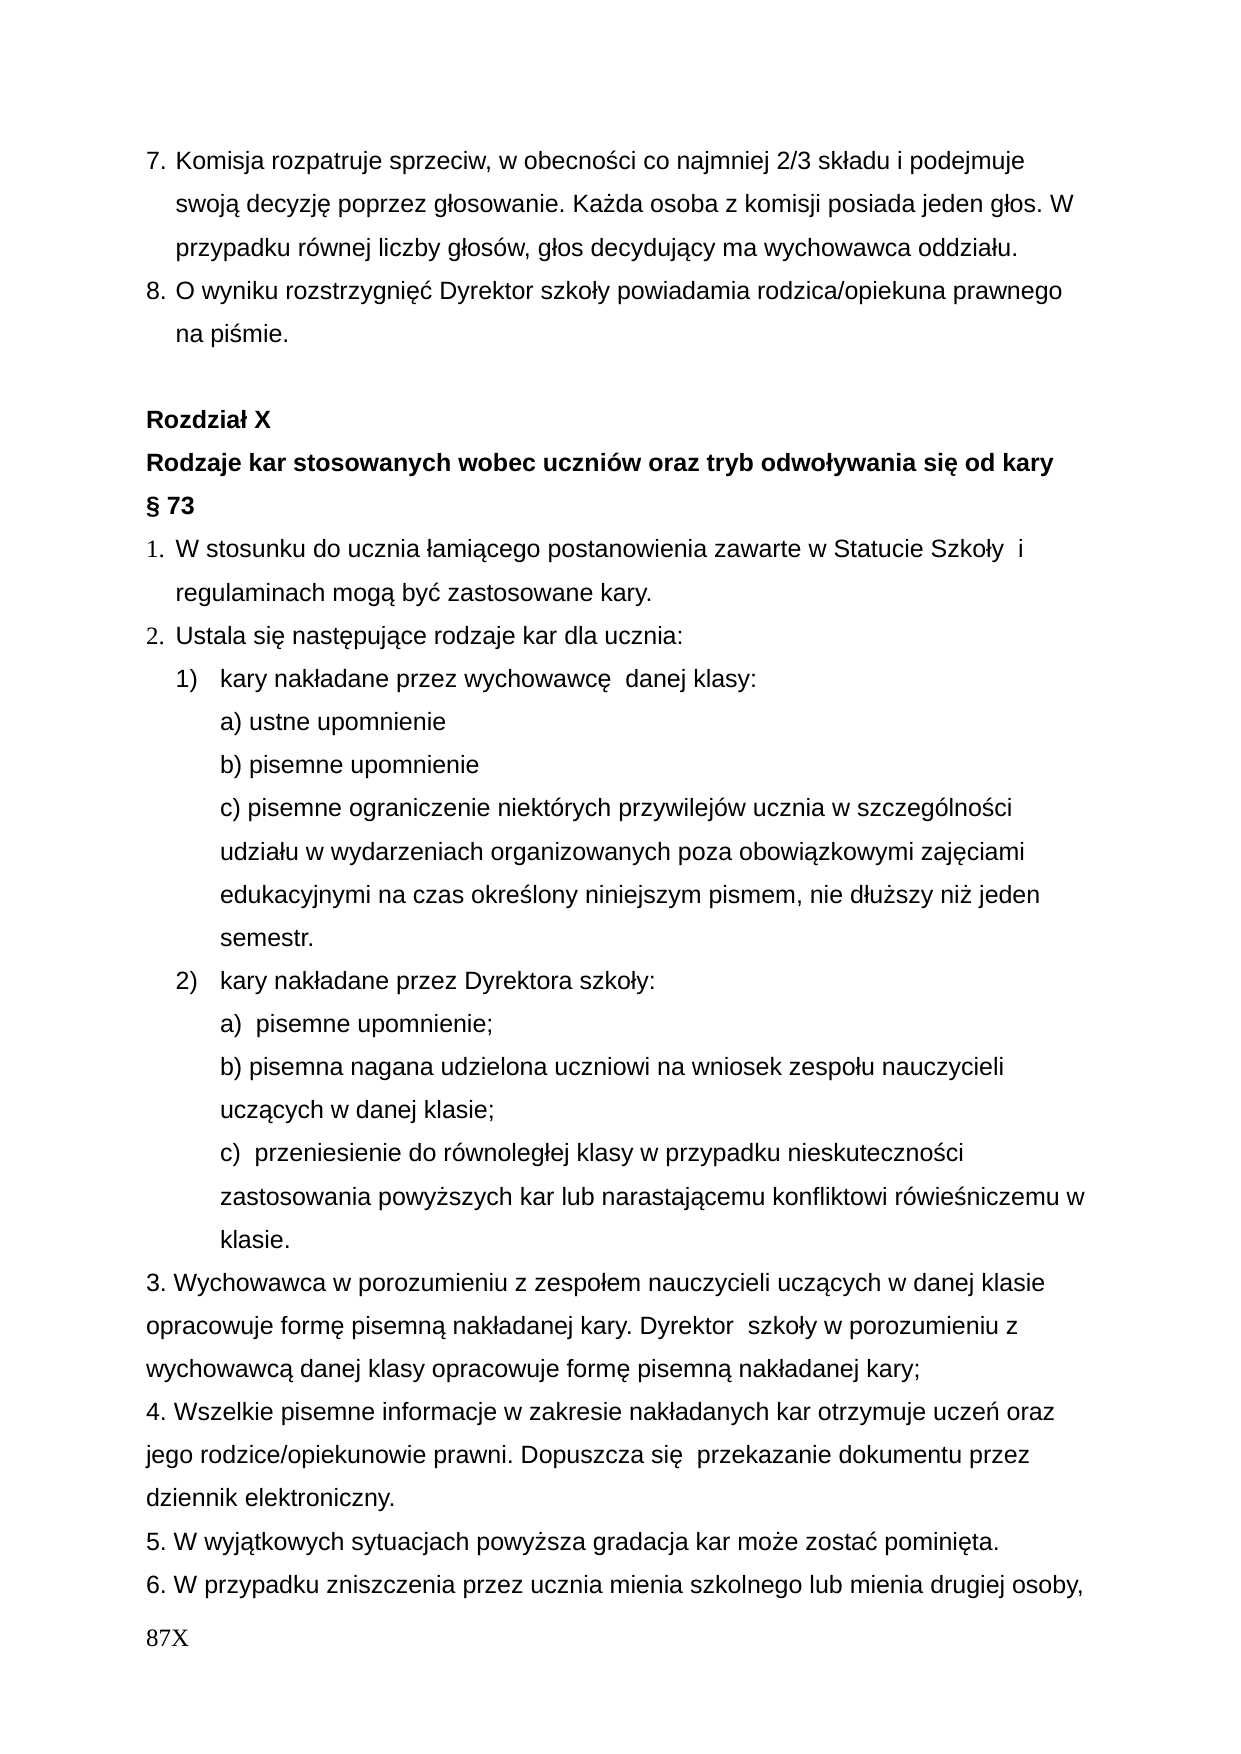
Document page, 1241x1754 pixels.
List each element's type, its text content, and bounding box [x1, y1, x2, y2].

text a) pisemne upomnienie; [220, 1009, 1092, 1038]
text Rodzaje kar stosowanych wobec uczniów oraz tryb odwoływania się od kary [146, 448, 1092, 477]
text Rozdział X [146, 405, 1092, 434]
text b) pisemne upomnienie [220, 750, 1092, 779]
list kary nakładane przez wychowawcę danej klasy: [175, 664, 1092, 693]
text 3. Wychowawca w porozumieniu z zespołem nauczycieli uczących w danej klasie opracowuje formę pisemną nakładanej kary. Dyrektor szkoły w porozumieniu z wychowawcą danej klasy opracowuje formę pisemną nakładanej kary; [146, 1268, 1092, 1383]
list O wyniku rozstrzygnięć Dyrektor szkoły powiadamia rodzica/opiekuna prawnego na piśmie. [146, 276, 1092, 347]
list Ustala się następujące rodzaje kar dla ucznia: [146, 621, 1092, 649]
list W stosunku do ucznia łamiącego postanowienia zawarte w Statucie Szkoły i regulaminach mogą być zastosowane kary. [146, 534, 1092, 606]
list kary nakładane przez Dyrektora szkoły: [175, 966, 1092, 994]
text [146, 1569, 1092, 1598]
text § 73 [146, 491, 1092, 520]
list Komisja rozpatruje sprzeciw, w obecności co najmniej 2/3 składu i podejmuje swoją decyzję poprzez głosowanie. Każda osoba z komisji posiada jeden głos. W przypadku równej liczby głosów, głos decydujący ma wychowawca oddziału. [146, 146, 1092, 261]
text c) przeniesienie do równoległej klasy w przypadku nieskuteczności zastosowania powyższych kar lub narastającemu konfliktowi rówieśniczemu w klasie. [220, 1138, 1092, 1253]
text 4. Wszelkie pisemne informacje w zakresie nakładanych kar otrzymuje uczeń oraz jego rodzice/opiekunowie prawni. Dopuszcza się przekazanie dokumentu przez dziennik elektroniczny. [146, 1397, 1092, 1512]
text 5. W wyjątkowych sytuacjach powyższa gradacja kar może zostać pominięta. [146, 1526, 1092, 1555]
text c) pisemne ograniczenie niektórych przywilejów ucznia w szczególności udziału w wydarzeniach organizowanych poza obowiązkowymi zajęciami edukacyjnymi na czas określony niniejszym pismem, nie dłuższy niż jeden semestr. [220, 793, 1092, 951]
text b) pisemna nagana udzielona uczniowi na wniosek zespołu nauczycieli uczących w danej klasie; [220, 1052, 1092, 1124]
text a) ustne upomnienie [220, 707, 1092, 736]
